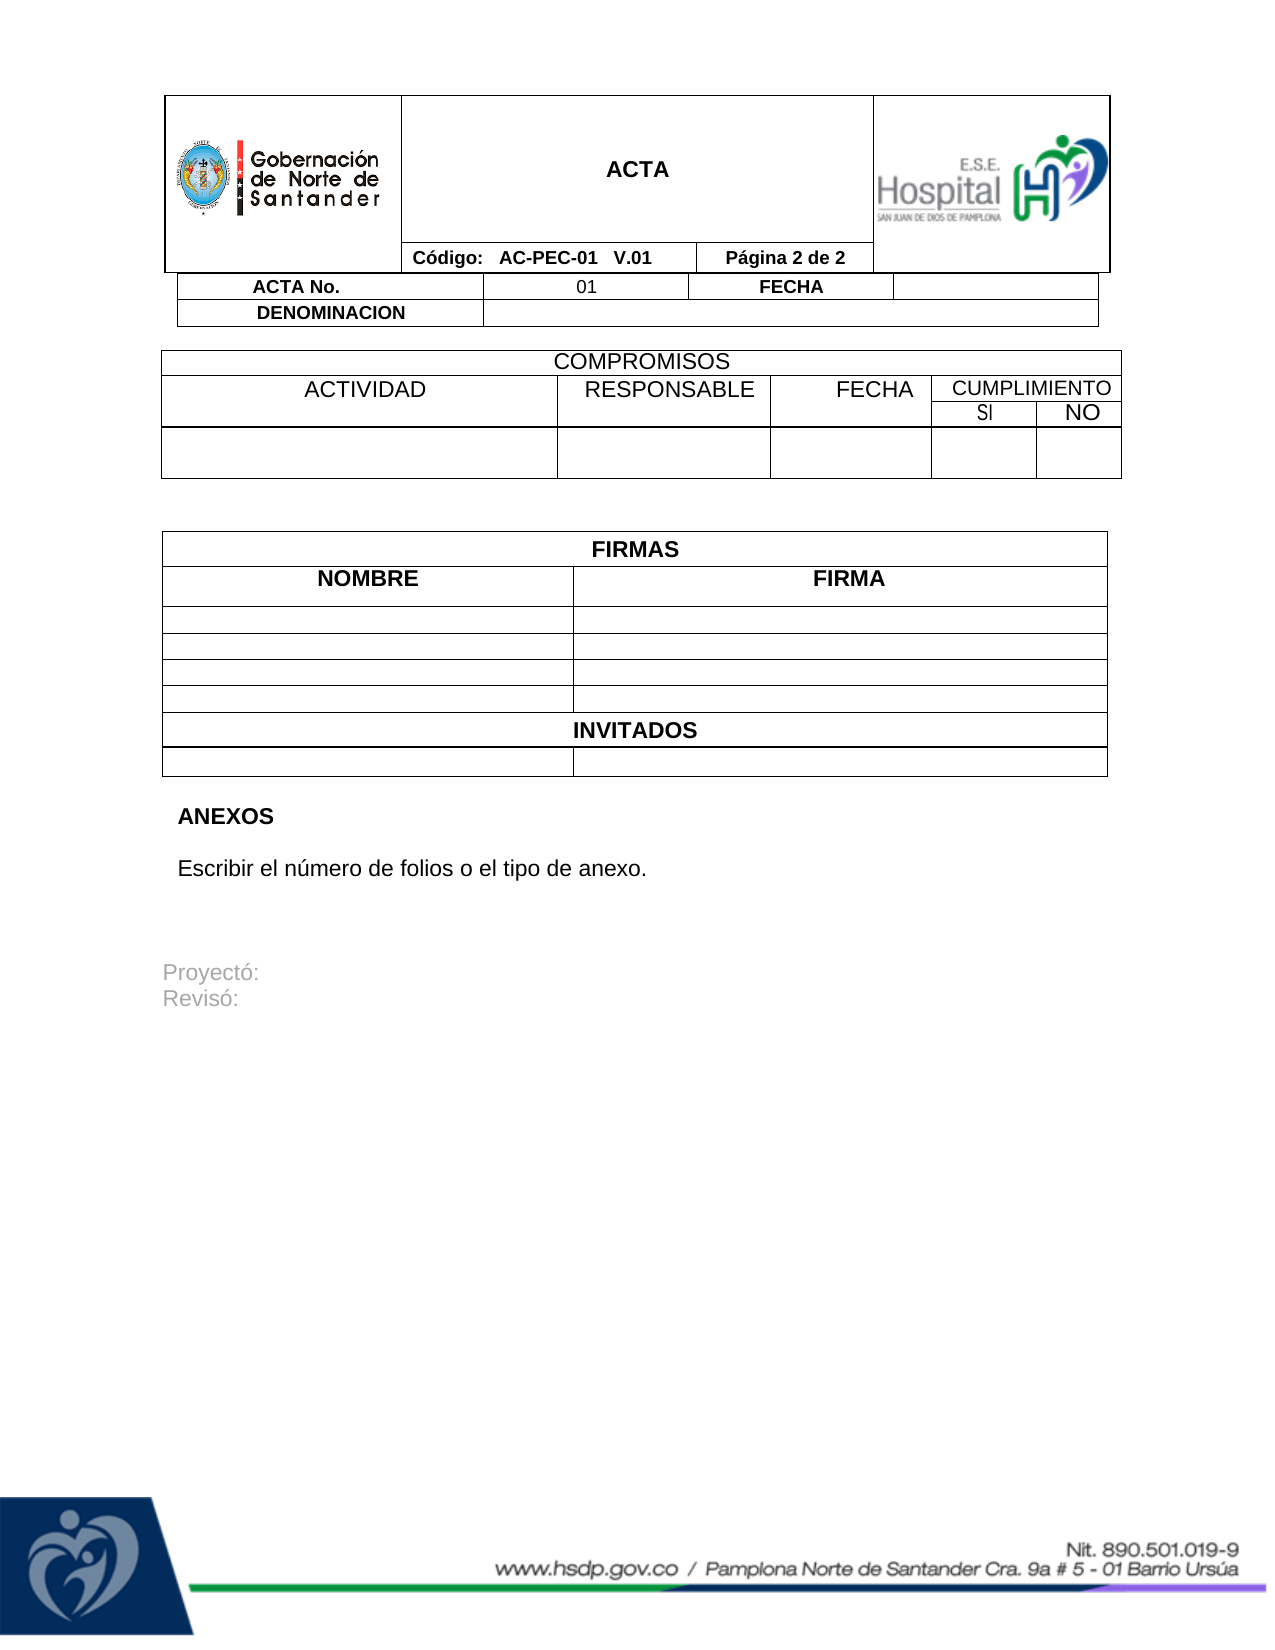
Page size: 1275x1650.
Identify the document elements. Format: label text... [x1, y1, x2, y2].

picture [176, 120, 394, 238]
table_cell [163, 686, 573, 712]
text ANEXOS [177, 803, 1098, 829]
text Proyectó: [162, 958, 1098, 985]
table_cell [163, 607, 573, 633]
table_cell [932, 428, 1036, 477]
table_header COMPROMISOS [162, 351, 1121, 375]
table_cell [162, 428, 557, 477]
table_cell [771, 428, 931, 477]
table_cell FECHA [771, 376, 931, 426]
table_cell NO [1037, 402, 1121, 426]
table_cell [574, 607, 1107, 633]
table_cell [574, 660, 1107, 685]
table_cell [558, 428, 770, 477]
table_cell [163, 660, 573, 685]
table_cell [1037, 428, 1121, 477]
table_cell [574, 748, 1107, 776]
picture [877, 135, 1109, 223]
text Revisó: [162, 985, 1098, 1011]
table_cell INVITADOS [163, 713, 1107, 746]
text Escribir el número de folios o el tipo de anexo. [177, 854, 1098, 881]
table_cell CUMPLIMIENTO [932, 376, 1121, 401]
table_cell ACTIVIDAD [162, 376, 557, 426]
picture [0, 1497, 1267, 1637]
table_cell SI [932, 402, 1036, 426]
table_header FIRMAS [163, 532, 1107, 566]
table_cell [574, 686, 1107, 712]
table_cell [574, 634, 1107, 659]
table_cell RESPONSABLE [558, 376, 770, 426]
table_cell NOMBRE [163, 567, 573, 606]
table_cell FIRMA [574, 567, 1107, 606]
table_cell [163, 634, 573, 659]
table_cell [163, 748, 573, 776]
